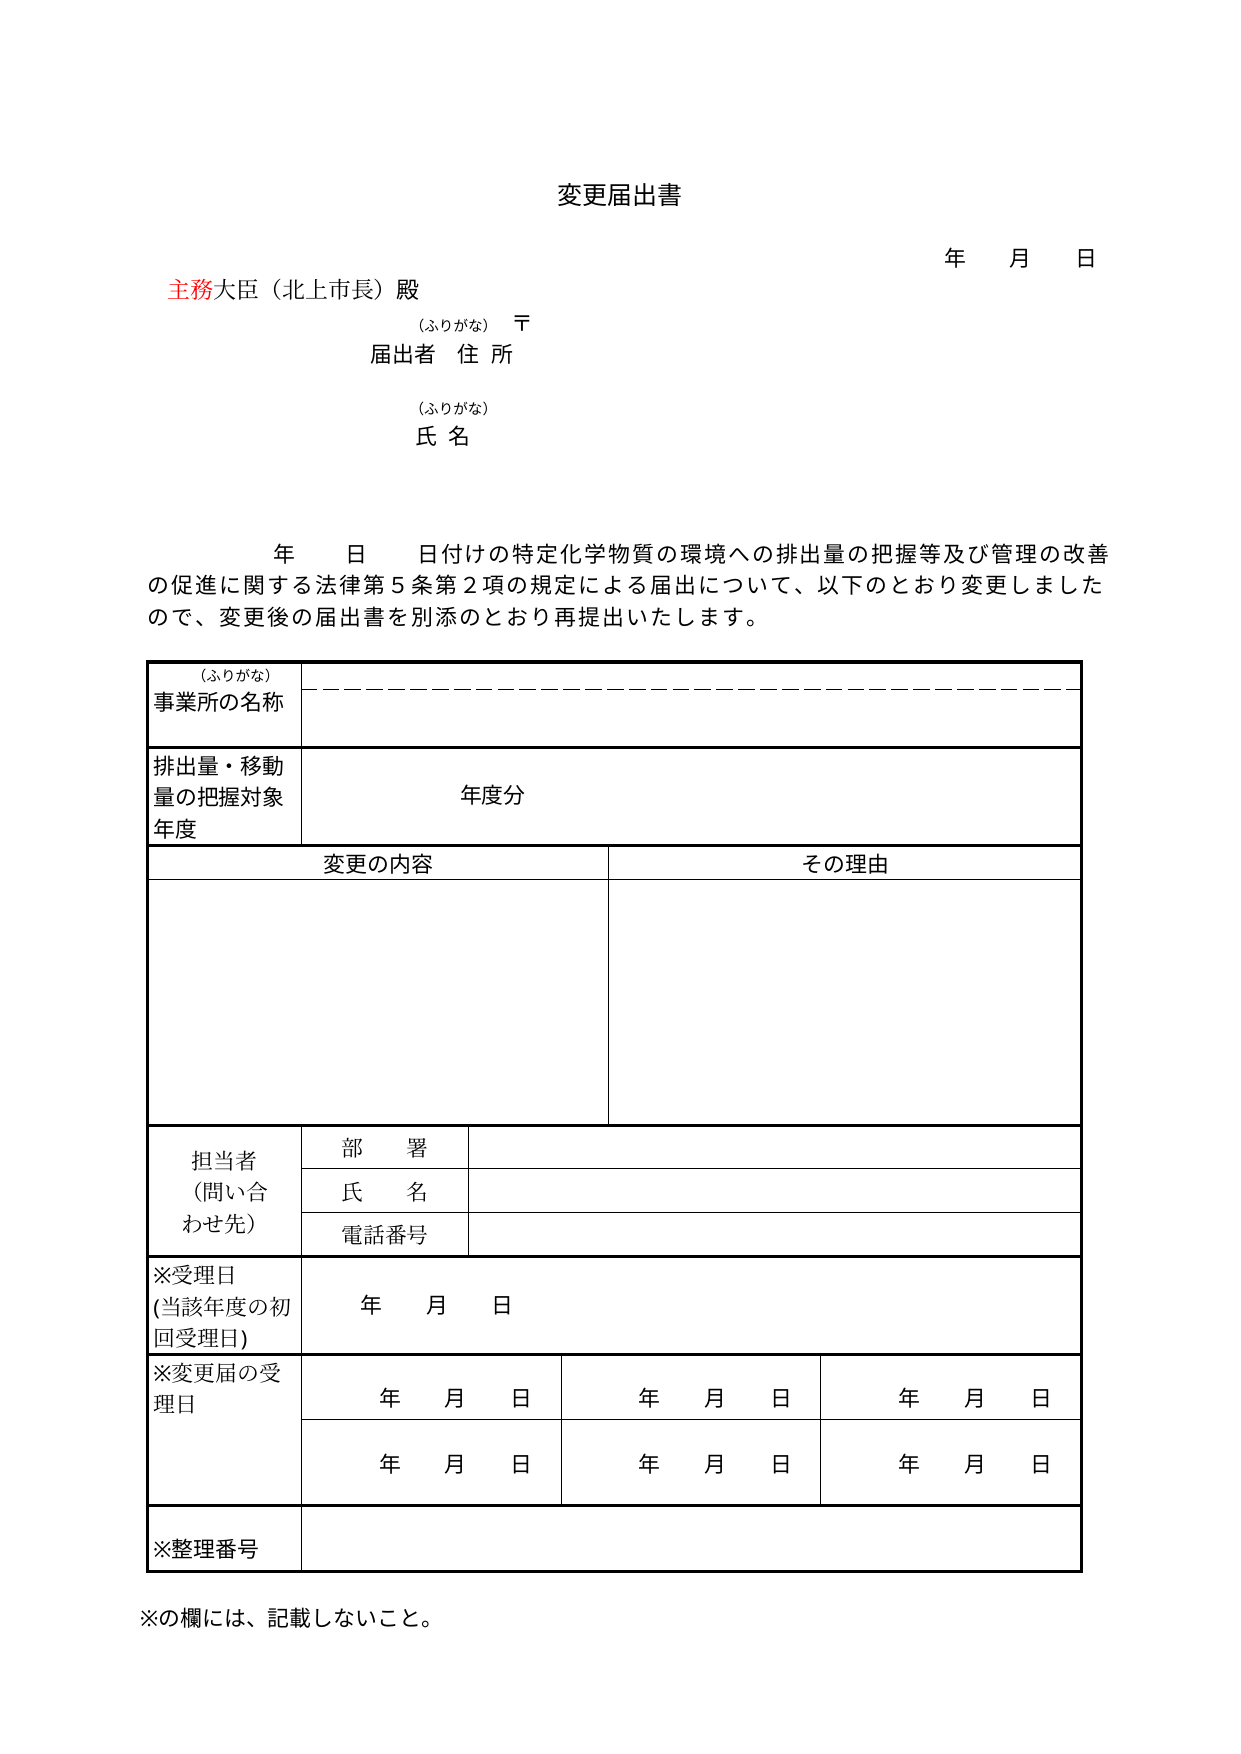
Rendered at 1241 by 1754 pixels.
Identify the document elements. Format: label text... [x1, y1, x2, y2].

text 主務大臣（北上市長）殿 [118, 272, 1122, 306]
table_cell ※整理番号 [149, 1507, 301, 1569]
text ※の欄には、記載しないこと。 [118, 1601, 1122, 1633]
table_cell その理由 [609, 847, 1080, 878]
table_cell [149, 880, 608, 1124]
table_cell ※受理日 (当該年度の初回受理日) [149, 1258, 301, 1353]
table_cell 変更の内容 [149, 847, 608, 878]
table_cell 部 署 [302, 1127, 468, 1168]
text （ふりがな） [118, 398, 1122, 419]
table_cell 年度分 [302, 749, 1080, 844]
table_cell 年 月 日 [302, 1420, 561, 1504]
table_cell [302, 1507, 1080, 1569]
table_cell 電話番号 [302, 1213, 468, 1255]
text 氏 名 [118, 419, 1122, 450]
table_cell 氏 名 [302, 1169, 468, 1211]
table_cell 年 月 日 [562, 1420, 820, 1504]
table_cell 年 月 日 [302, 1258, 1080, 1353]
table_header （ふりがな） 事業所の名称 [149, 664, 301, 746]
table_cell 年 月 日 [821, 1356, 1080, 1418]
table_cell [302, 689, 1080, 746]
text 届出者 住 所 [118, 337, 1122, 369]
table_cell [469, 1127, 1080, 1168]
table_header [302, 664, 1080, 689]
table_cell 年 月 日 [302, 1356, 561, 1418]
text 年 日 日付けの特定化学物質の環境への排出量の把握等及び管理の改善の促進に関する法律第５条第２項の規定による届出について、以下のとおり変更しましたので、変更後の届出書を別添のとおり再提出いたします。 [148, 537, 1122, 632]
table_cell 担当者 （問い合 わせ先） [149, 1127, 301, 1255]
text 変更届出書 [118, 176, 1122, 212]
table_cell [469, 1213, 1080, 1255]
table_cell 排出量・移動量の把握対象年度 [149, 749, 301, 844]
table_cell [609, 880, 1080, 1124]
table_cell ※変更届の受理日 [149, 1356, 301, 1504]
table_cell [469, 1169, 1080, 1211]
text （ふりがな） 〒 [118, 306, 1122, 337]
text 年 月 日 [856, 241, 1122, 272]
table_cell 年 月 日 [562, 1356, 820, 1418]
table_cell 年 月 日 [821, 1420, 1080, 1504]
